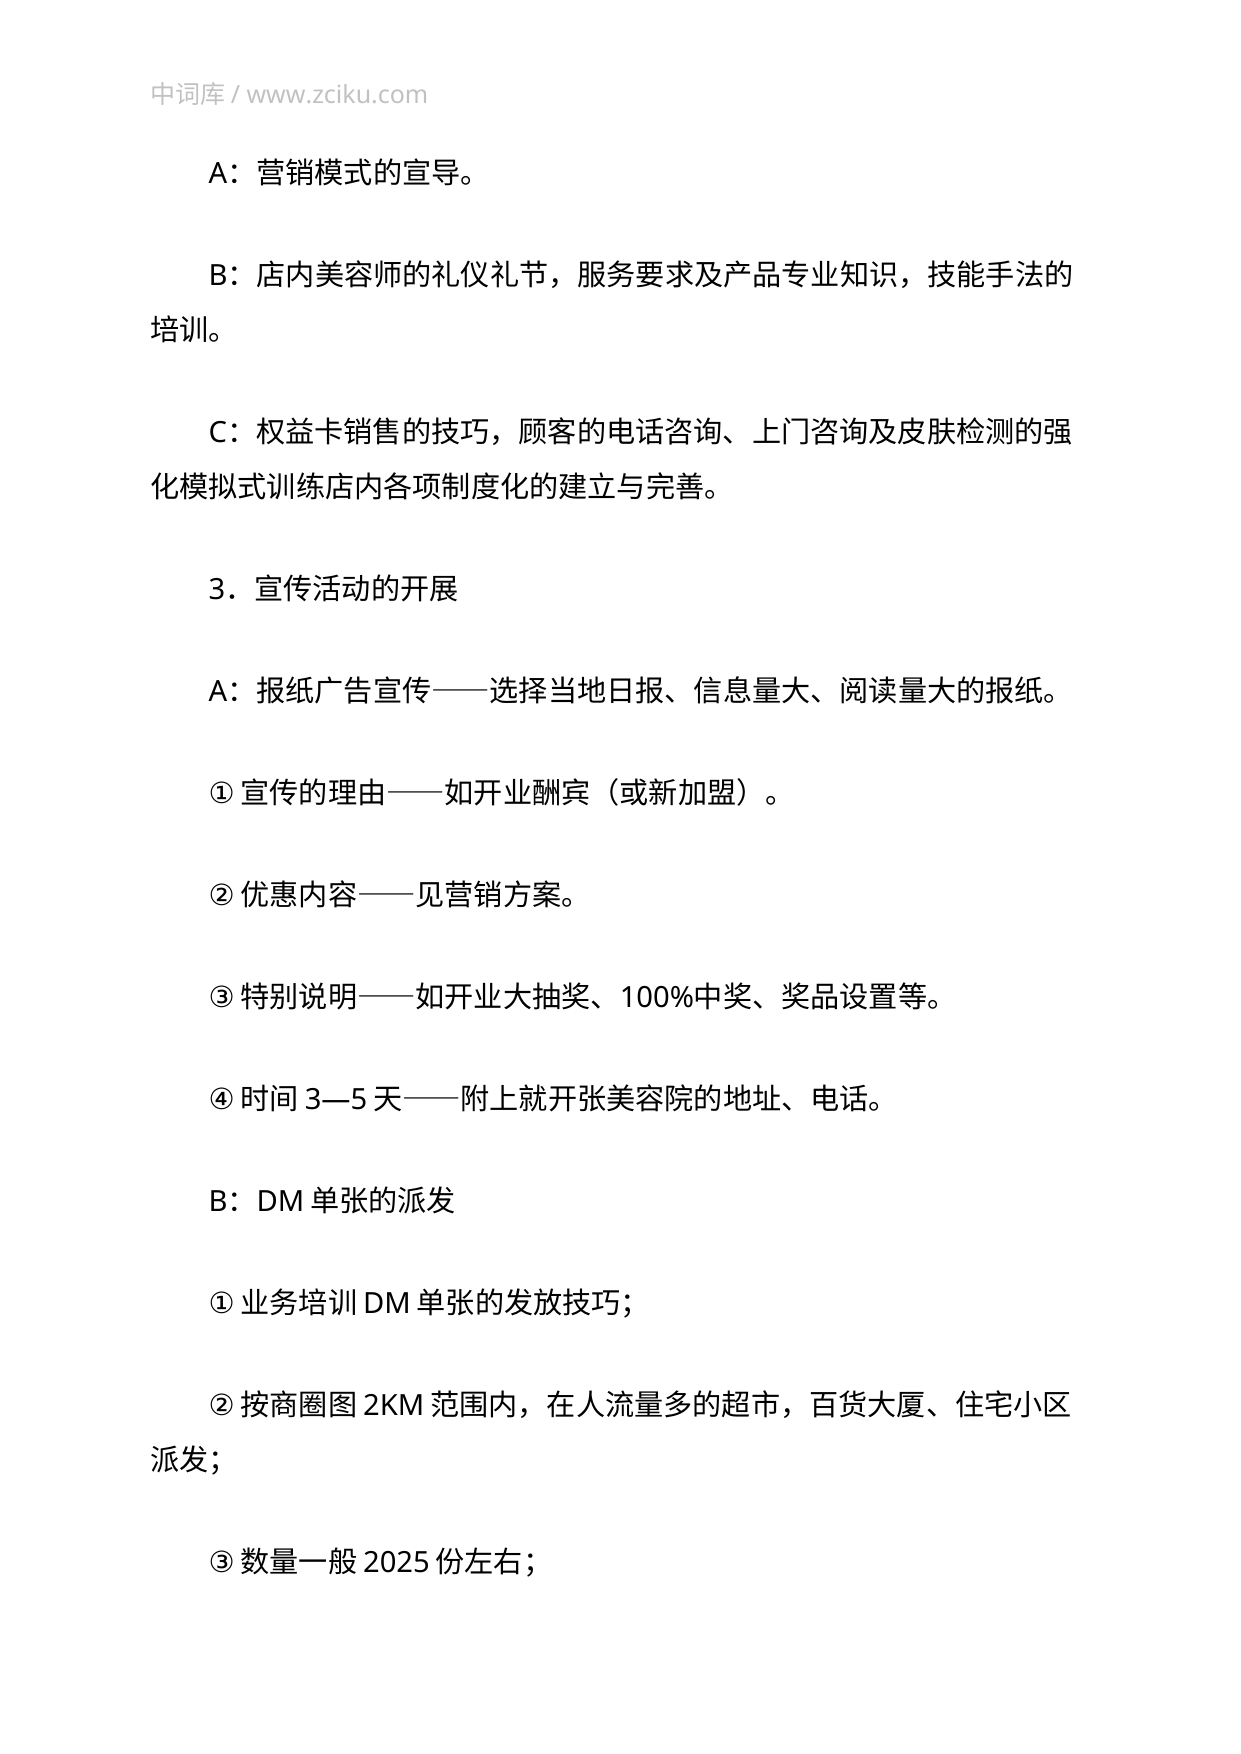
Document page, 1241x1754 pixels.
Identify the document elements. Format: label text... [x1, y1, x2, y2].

text ②优惠内容——见营销方案。 [150, 871, 1090, 914]
text ③数量一般2025份左右； [150, 1538, 1090, 1581]
text B：DM单张的派发 [150, 1177, 1090, 1220]
text A：报纸广告宣传——选择当地日报、信息量大、阅读量大的报纸。 [150, 667, 1090, 710]
text ②按商圈图2KM范围内，在人流量多的超市，百货大厦、住宅小区派发； [150, 1381, 1090, 1479]
text ③特别说明——如开业大抽奖、100%中奖、奖品设置等。 [150, 973, 1090, 1016]
text ①宣传的理由——如开业酬宾（或新加盟）。 [150, 769, 1090, 812]
text ④时间3—5天——附上就开张美容院的地址、电话。 [150, 1075, 1090, 1118]
text A：营销模式的宣导。 [150, 150, 1090, 192]
text B：店内美容师的礼仪礼节，服务要求及产品专业知识，技能手法的培训。 [150, 252, 1090, 349]
text 3．宣传活动的开展 [150, 566, 1090, 608]
text C：权益卡销售的技巧，顾客的电话咨询、上门咨询及皮肤检测的强化模拟式训练店内各项制度化的建立与完善。 [150, 409, 1090, 506]
text ①业务培训DM单张的发放技巧； [150, 1279, 1090, 1322]
